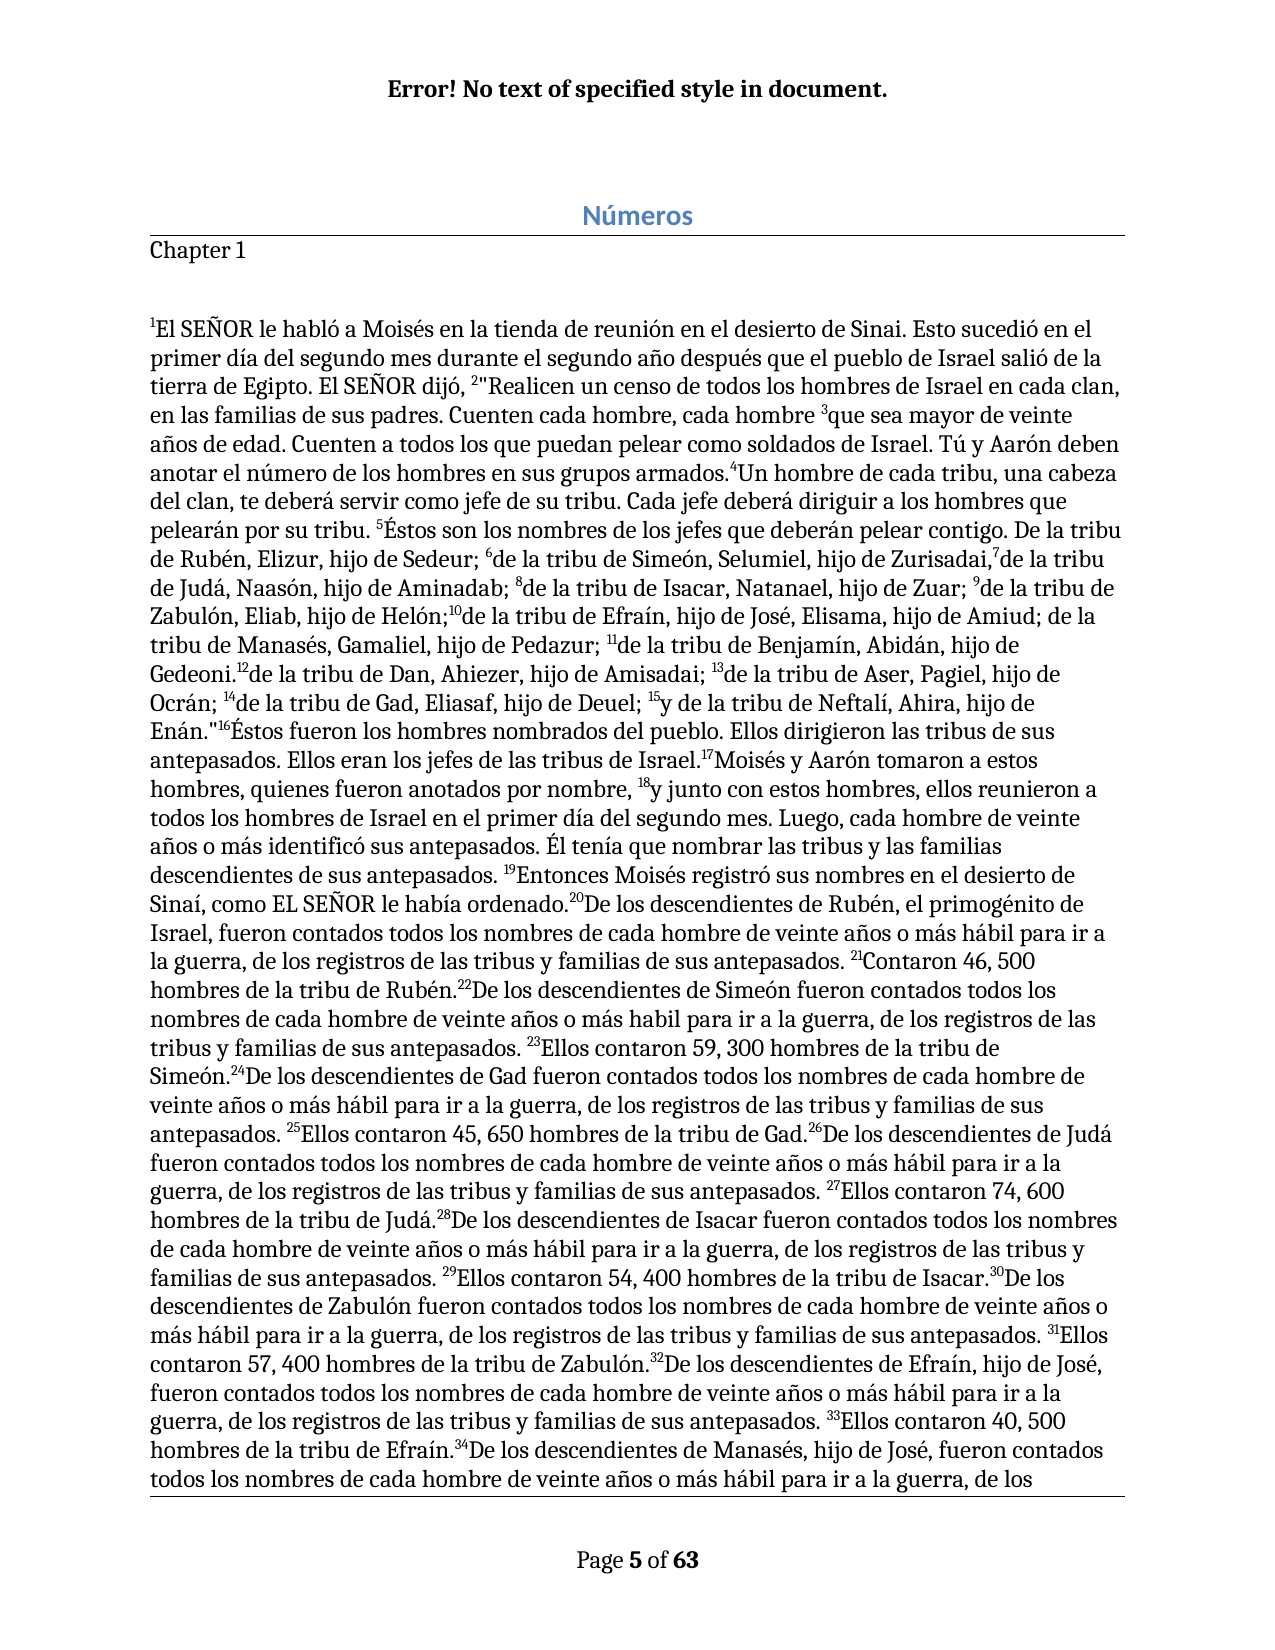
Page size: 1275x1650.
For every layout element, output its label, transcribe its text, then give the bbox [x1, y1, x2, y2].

text Chapter 1 [150, 236, 1125, 294]
subtitle Números [150, 197, 1125, 235]
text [150, 315, 1125, 1496]
